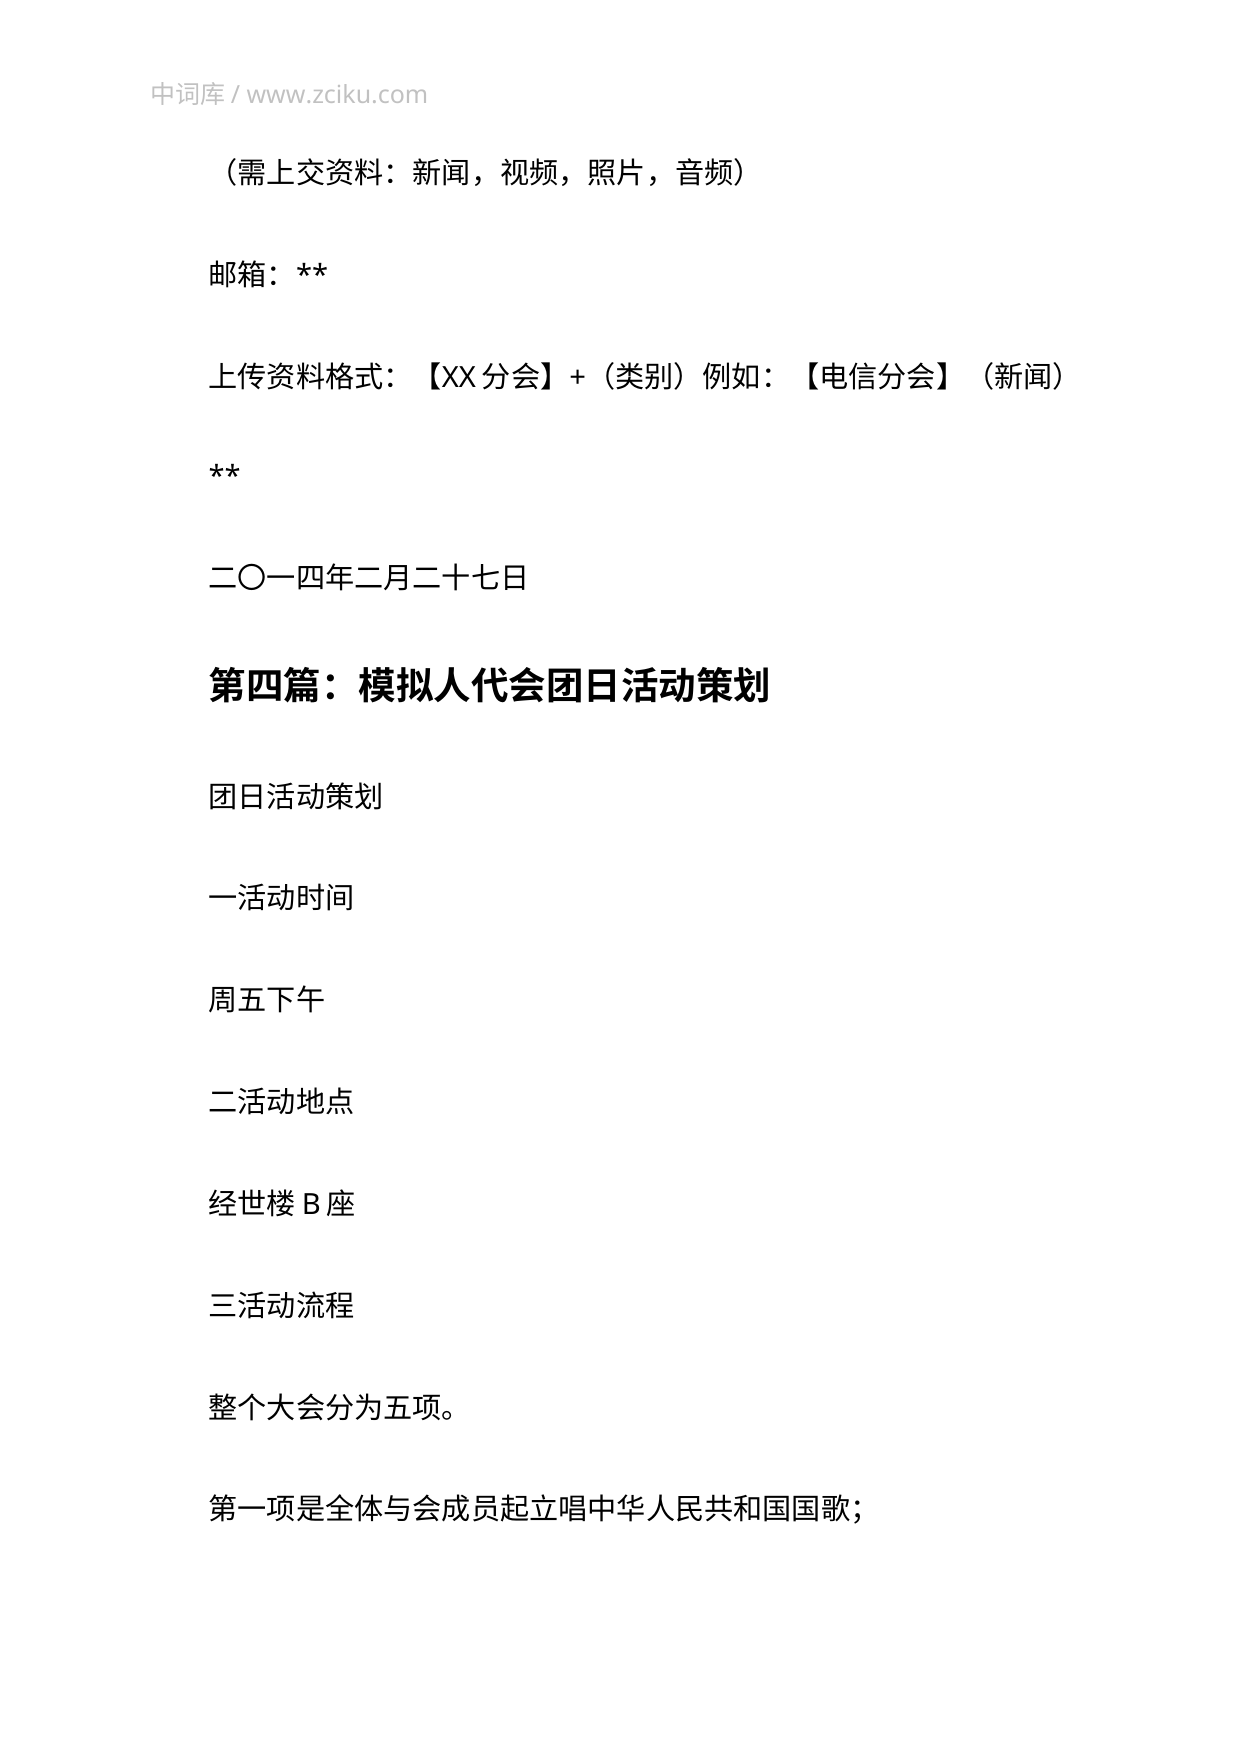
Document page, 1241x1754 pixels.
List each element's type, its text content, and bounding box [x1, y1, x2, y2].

text 第四篇：模拟人代会团日活动策划 [150, 656, 1090, 710]
text 邮箱：** [150, 252, 1090, 294]
text 团日活动策划 [150, 773, 1090, 816]
text 一活动时间 [150, 875, 1090, 917]
text （需上交资料：新闻，视频，照片，音频） [150, 150, 1090, 192]
text 周五下午 [150, 977, 1090, 1019]
text 上传资料格式：【XX分会】+（类别）例如：【电信分会】（新闻） [150, 354, 1090, 396]
text ** [150, 456, 1090, 495]
text 二〇一四年二月二十七日 [150, 554, 1090, 596]
text 第一项是全体与会成员起立唱中华人民共和国国歌； [150, 1486, 1090, 1528]
text 经世楼B座 [150, 1180, 1090, 1223]
text 整个大会分为五项。 [150, 1384, 1090, 1426]
text 二活动地点 [150, 1079, 1090, 1121]
text 三活动流程 [150, 1282, 1090, 1325]
